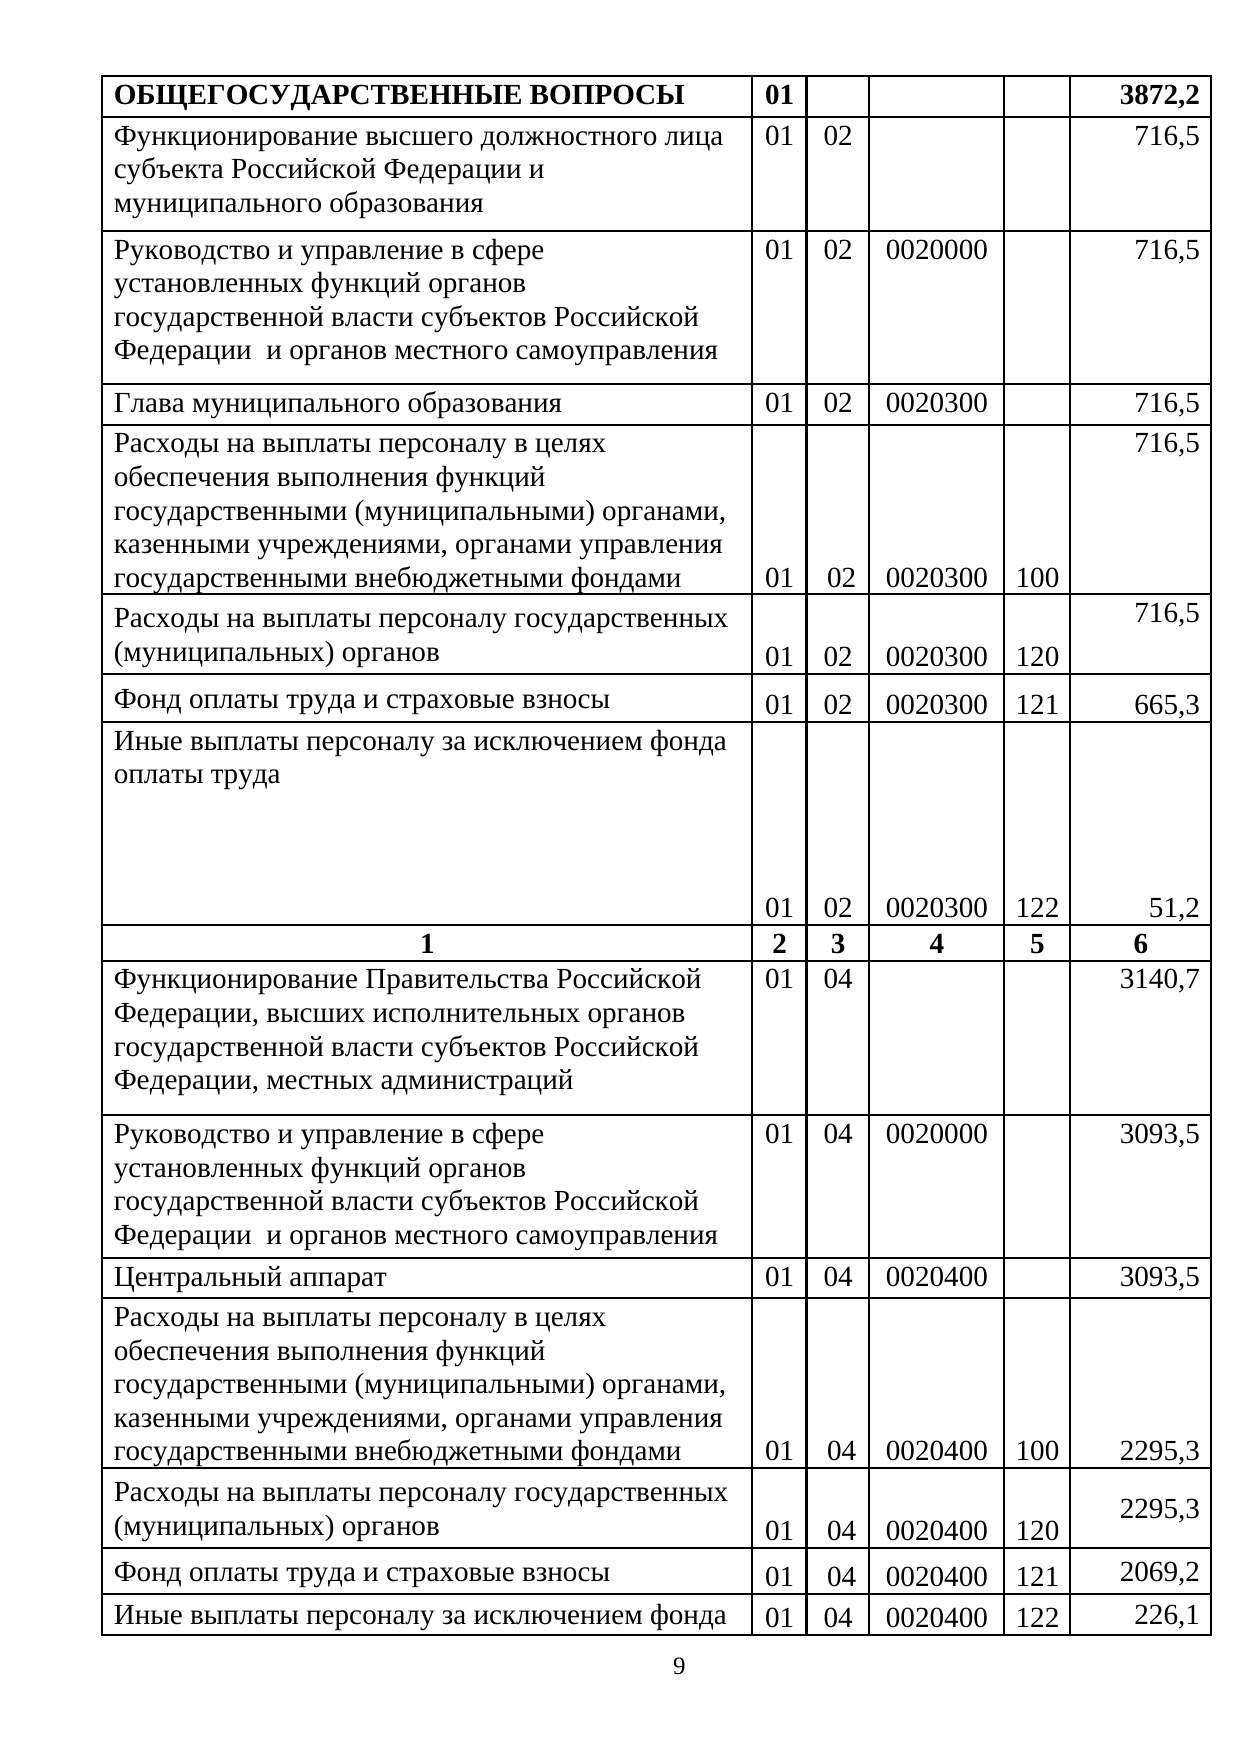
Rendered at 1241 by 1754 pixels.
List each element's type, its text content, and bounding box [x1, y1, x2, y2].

table_cell [870, 77, 1003, 116]
table_cell 02 [808, 385, 868, 423]
table_cell 0020400 [870, 1595, 1003, 1634]
table_cell Расходы на выплаты персоналу государственных (муниципальных) органов [103, 1469, 751, 1547]
table_cell Функционирование Правительства Российской Федерации, высших исполнительных органов государственной власти субъектов Российской Федерации, местных администраций [103, 962, 751, 1114]
table_cell 0020400 [870, 1299, 1003, 1467]
table_cell Расходы на выплаты персоналу в целях обеспечения выполнения функций государственными (муниципальными) органами, казенными учреждениями, органами управления государственными внебюджетными фондами [103, 1299, 751, 1467]
table_cell 2295,3 [1071, 1299, 1210, 1467]
table_cell 1 [103, 926, 751, 959]
table_cell 01 [753, 426, 805, 593]
table_cell 100 [1005, 1299, 1069, 1467]
table_cell 0020000 [870, 1116, 1003, 1257]
table_cell [1005, 1259, 1069, 1297]
table_cell 0020400 [870, 1469, 1003, 1547]
table_cell 04 [808, 1259, 868, 1297]
table_cell 01 [753, 232, 805, 383]
table_cell 0020300 [870, 723, 1003, 924]
table_cell 716,5 [1071, 232, 1210, 383]
table_cell 01 [753, 1595, 805, 1634]
table_cell 01 [753, 1116, 805, 1257]
table_cell 01 [753, 962, 805, 1114]
table_cell 02 [808, 232, 868, 383]
table_cell 02 [808, 595, 868, 673]
table_cell 02 [808, 118, 868, 230]
table_cell 3093,5 [1071, 1259, 1210, 1297]
table_cell 4 [870, 926, 1003, 959]
table_cell 04 [808, 1469, 868, 1547]
table_cell 3140,7 [1071, 962, 1210, 1114]
table_cell [1005, 232, 1069, 383]
table_cell 122 [1005, 723, 1069, 924]
table_cell [1005, 118, 1069, 230]
table_cell Глава муниципального образования [103, 385, 751, 423]
table_cell 01 [753, 118, 805, 230]
table_cell Иные выплаты персоналу за исключением фонда оплаты труда [103, 723, 751, 924]
table_cell 5 [1005, 926, 1069, 959]
table_cell 121 [1005, 675, 1069, 721]
table_cell Руководство и управление в сфере установленных функций органов государственной власти субъектов Российской Федерации и органов местного самоуправления [103, 1116, 751, 1257]
table_cell [1005, 1116, 1069, 1257]
table_cell [1005, 77, 1069, 116]
table_cell 01 [753, 723, 805, 924]
table_cell 0020400 [870, 1259, 1003, 1297]
table_cell 0020000 [870, 232, 1003, 383]
table_cell 01 [753, 595, 805, 673]
table_cell 04 [808, 962, 868, 1114]
table_cell 100 [1005, 426, 1069, 593]
table_cell 02 [808, 426, 868, 593]
table_cell 01 [753, 385, 805, 423]
table_cell ОБЩЕГОСУДАРСТВЕННЫЕ ВОПРОСЫ [103, 77, 751, 116]
table_cell [808, 77, 868, 116]
table_cell 51,2 [1071, 723, 1210, 924]
table_cell 0020300 [870, 675, 1003, 721]
table_cell 01 [753, 77, 805, 116]
table_cell 04 [808, 1299, 868, 1467]
table_cell 2 [753, 926, 805, 959]
table_cell 02 [808, 675, 868, 721]
table_cell 01 [753, 1469, 805, 1547]
table_cell Фонд оплаты труда и страховые взносы [103, 675, 751, 721]
table_cell 3093,5 [1071, 1116, 1210, 1257]
table_cell 01 [753, 1259, 805, 1297]
table_cell Расходы на выплаты персоналу в целях обеспечения выполнения функций государственными (муниципальными) органами, казенными учреждениями, органами управления государственными внебюджетными фондами [103, 426, 751, 593]
table_cell [870, 118, 1003, 230]
table_cell Центральный аппарат [103, 1259, 751, 1297]
table_cell 3 [808, 926, 868, 959]
table_cell 3872,2 [1071, 77, 1210, 116]
table_cell Фонд оплаты труда и страховые взносы [103, 1549, 751, 1592]
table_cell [103, 1595, 751, 1634]
table_cell [870, 962, 1003, 1114]
table_cell Функционирование высшего должностного лица субъекта Российской Федерации и муниципального образования [103, 118, 751, 230]
table_cell 120 [1005, 1469, 1069, 1547]
table_cell 716,5 [1071, 118, 1210, 230]
table_cell 2069,2 [1071, 1549, 1210, 1592]
table_cell [1005, 385, 1069, 423]
table_cell 0020300 [870, 595, 1003, 673]
table_cell 6 [1071, 926, 1210, 959]
table_cell 716,5 [1071, 595, 1210, 673]
table_cell 0020400 [870, 1549, 1003, 1592]
table_cell 121 [1005, 1549, 1069, 1592]
table_cell [1005, 962, 1069, 1114]
table_cell 01 [753, 1549, 805, 1592]
table_cell 04 [808, 1549, 868, 1592]
table_cell 120 [1005, 595, 1069, 673]
table_cell 2295,3 [1071, 1469, 1210, 1547]
table_cell 01 [753, 675, 805, 721]
table_cell 716,5 [1071, 385, 1210, 423]
table_cell 226,1 [1071, 1595, 1210, 1634]
table_cell 122 [1005, 1595, 1069, 1634]
table_cell 01 [753, 1299, 805, 1467]
table_cell 04 [808, 1116, 868, 1257]
table_cell 04 [808, 1595, 868, 1634]
table_cell Расходы на выплаты персоналу государственных (муниципальных) органов [103, 595, 751, 673]
table_cell 02 [808, 723, 868, 924]
table_cell Руководство и управление в сфере установленных функций органов государственной власти субъектов Российской Федерации и органов местного самоуправления [103, 232, 751, 383]
table_cell 0020300 [870, 426, 1003, 593]
table_cell 716,5 [1071, 426, 1210, 593]
table_cell 0020300 [870, 385, 1003, 423]
table_cell 665,3 [1071, 675, 1210, 721]
